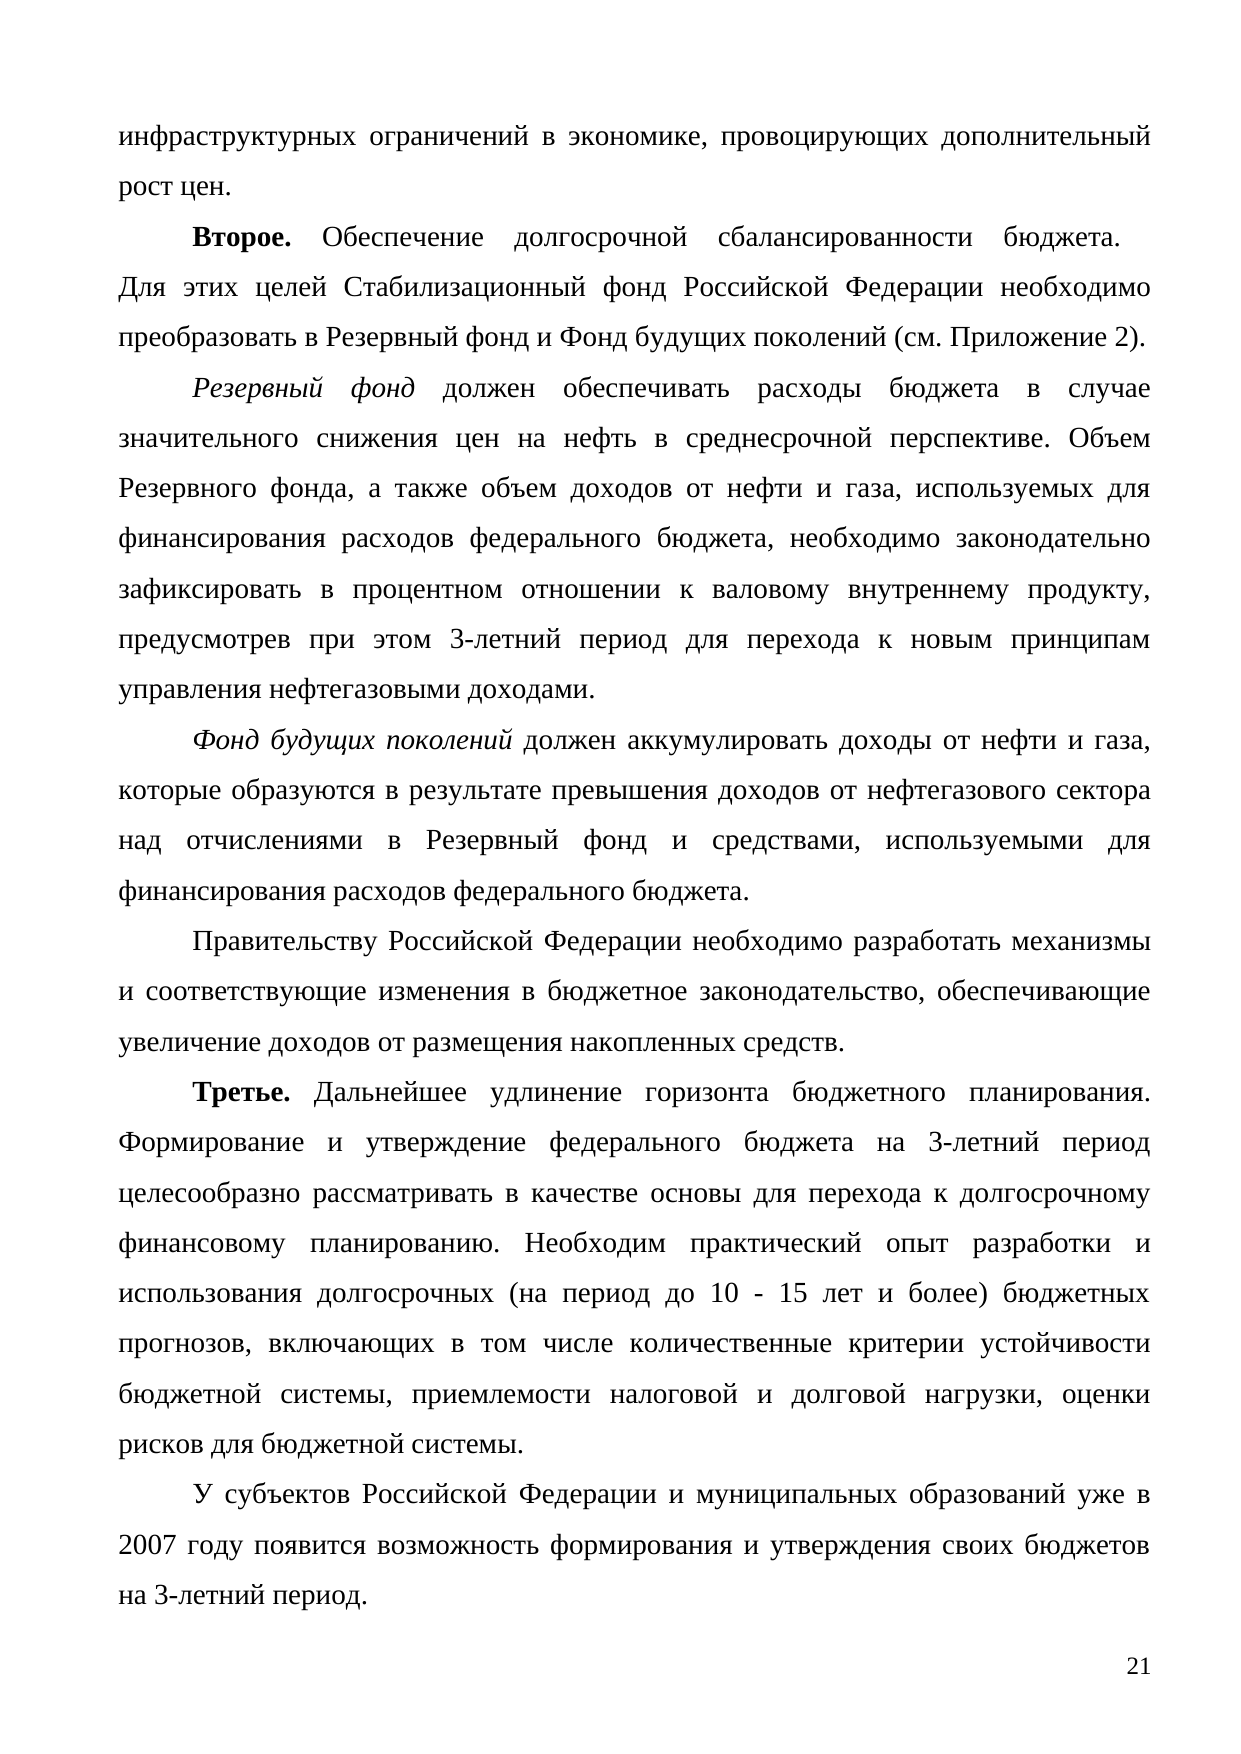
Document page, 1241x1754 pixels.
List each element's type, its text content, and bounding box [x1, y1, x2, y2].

text Правительству Российской Федерации необходимо разработать механизмы и соответствующие изменения в бюджетное законодательство, обеспечивающие увеличение доходов от размещения накопленных средств. [118, 923, 1152, 1057]
text Резервный фонд должен обеспечивать расходы бюджета в случае значительного снижения цен на нефть в среднесрочной перспективе. Объем Резервного фонда, а также объем доходов от нефти и газа, используемых для финансирования расходов федерального бюджета, необходимо законодательно зафиксировать в процентном отношении к валовому внутреннему продукту, предусмотрев при этом 3-летний период для перехода к новым принципам управления нефтегазовыми доходами. [118, 370, 1152, 705]
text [118, 118, 1152, 202]
text Третье. Дальнейшее удлинение горизонта бюджетного планирования. Формирование и утверждение федерального бюджета на 3-летний период целесообразно рассматривать в качестве основы для перехода к долгосрочному финансовому планированию. Необходим практический опыт разработки и использования долгосрочных (на период до 10 - 15 лет и более) бюджетных прогнозов, включающих в том числе количественные критерии устойчивости бюджетной системы, приемлемости налоговой и долговой нагрузки, оценки рисков для бюджетной системы. [118, 1074, 1152, 1460]
text У субъектов Российской Федерации и муниципальных образований уже в 2007 году появится возможность формирования и утверждения своих бюджетов на 3-летний период. [118, 1477, 1152, 1611]
text Второе. Обеспечение долгосрочной сбалансированности бюджета. Для этих целей Стабилизационный фонд Российской Федерации необходимо преобразовать в Резервный фонд и Фонд будущих поколений (см. Приложение 2). [118, 219, 1152, 353]
text Фонд будущих поколений должен аккумулировать доходы от нефти и газа, которые образуются в результате превышения доходов от нефтегазового сектора над отчислениями в Резервный фонд и средствами, используемыми для финансирования расходов федерального бюджета. [118, 722, 1152, 906]
